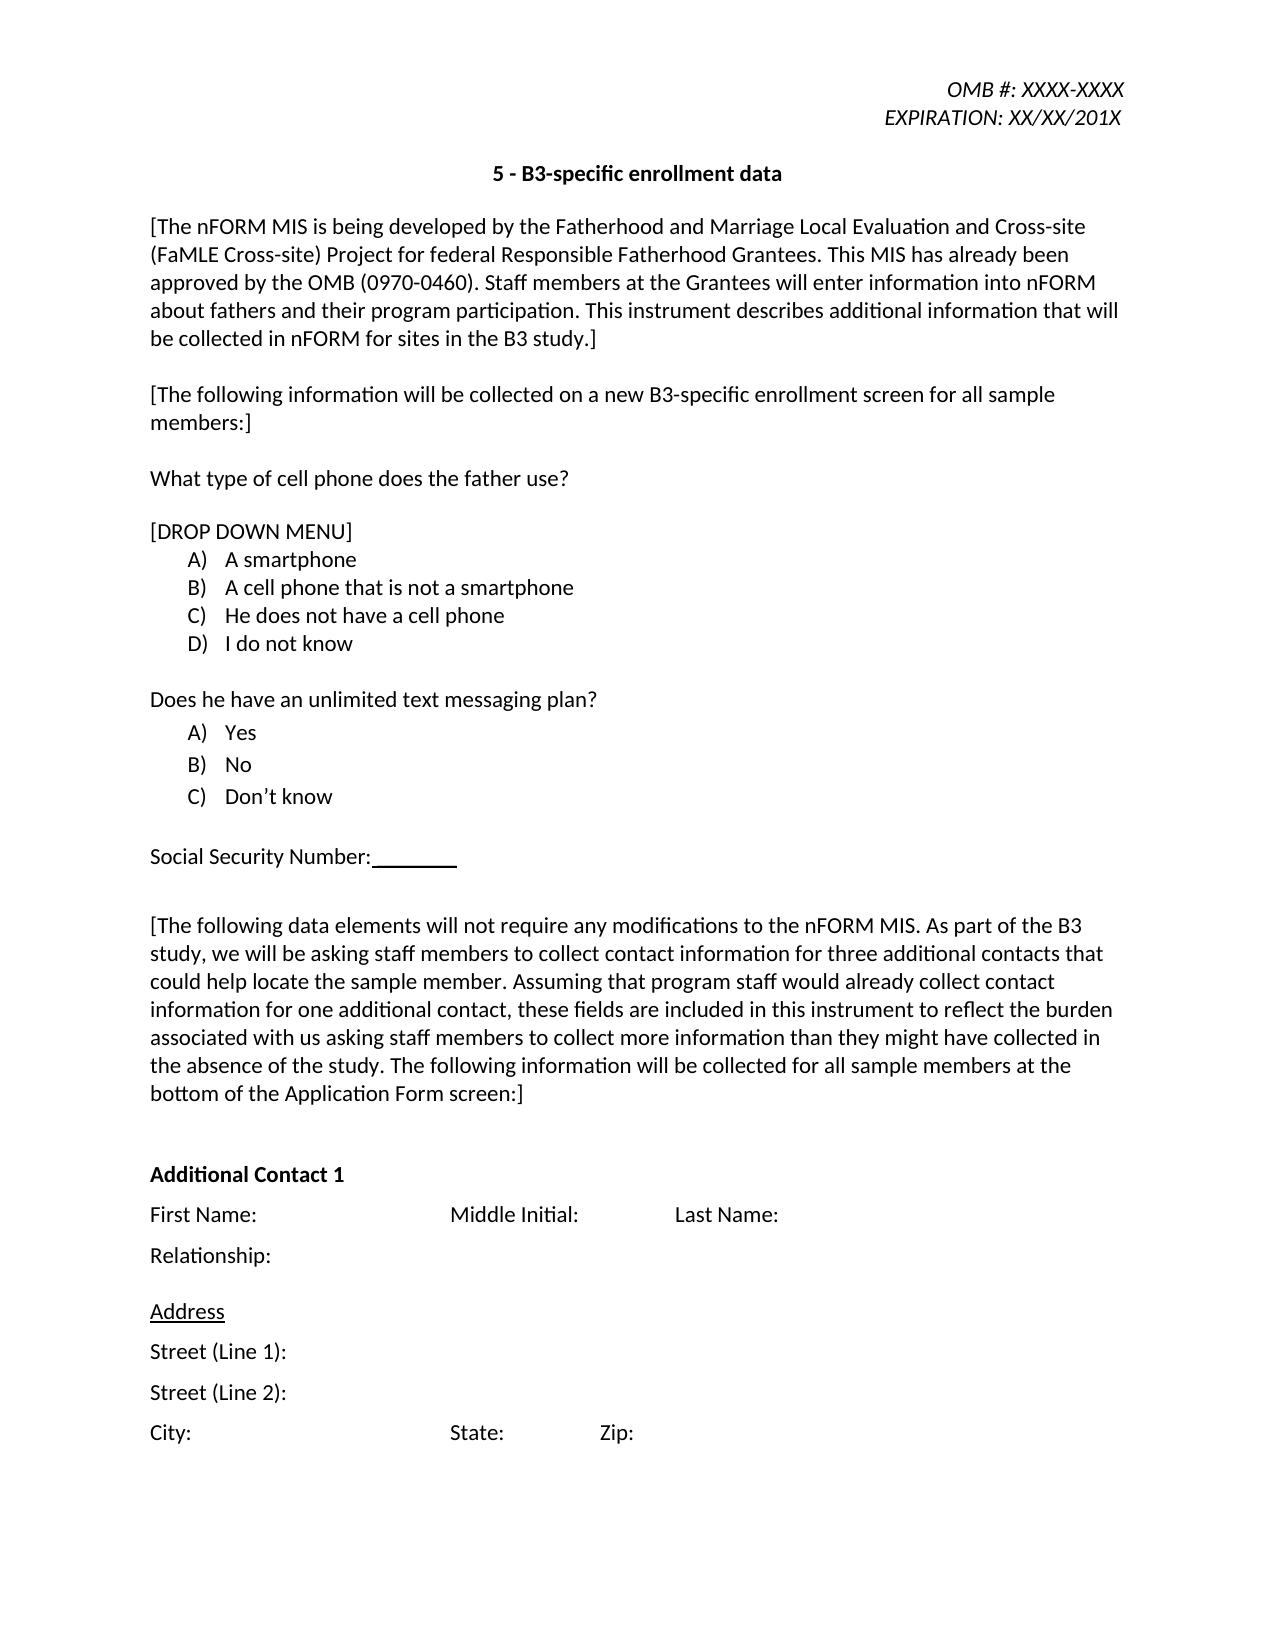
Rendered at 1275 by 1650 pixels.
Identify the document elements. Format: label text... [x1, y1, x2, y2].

list I do not know [187, 629, 1125, 657]
list Does he have an unlimited text messaging plan? [150, 685, 1125, 713]
list No [187, 750, 1125, 778]
text [The following data elements will not require any modifications to the nFORM MIS. As part of the B3 study, we will be asking staff members to collect contact information for three additional contacts that could help locate the sample member. Assuming that program staff would already collect contact information for one additional contact, these fields are included in this instrument to reflect the burden associated with us asking staff members to collect more information than they might have collected in the absence of the study. The following information will be collected for all sample members at the bottom of the Application Form screen:] [150, 911, 1125, 1107]
text City: State: Zip: [150, 1418, 1125, 1447]
text Additional Contact 1 [150, 1160, 1125, 1188]
text Street (Line 1): [150, 1337, 1125, 1366]
text [The nFORM MIS is being developed by the Fatherhood and Marriage Local Evaluation and Cross-site (FaMLE Cross-site) Project for federal Responsible Fatherhood Grantees. This MIS has already been approved by the OMB (0970-0460). Staff members at the Grantees will enter information into nFORM about fathers and their program participation. This instrument describes additional information that will be collected in nFORM for sites in the B3 study.] [150, 212, 1125, 352]
list A cell phone that is not a smartphone [187, 573, 1125, 601]
text Social Security Number: _______ [150, 842, 1125, 870]
text 5 - B3-specific enrollment data [150, 159, 1125, 187]
text Relationship: [150, 1241, 1125, 1269]
text [The following information will be collected on a new B3-specific enrollment screen for all sample members:] [150, 380, 1125, 436]
list He does not have a cell phone [187, 601, 1125, 629]
list Yes [187, 718, 1125, 746]
text Street (Line 2): [150, 1378, 1125, 1406]
text What type of cell phone does the father use? [150, 464, 1125, 492]
text Address [150, 1297, 1125, 1325]
list Don’t know [187, 782, 1125, 810]
text [DROP DOWN MENU] [150, 517, 1125, 545]
list A smartphone [187, 545, 1125, 573]
text First Name: Middle Initial: Last Name: [150, 1200, 1125, 1228]
